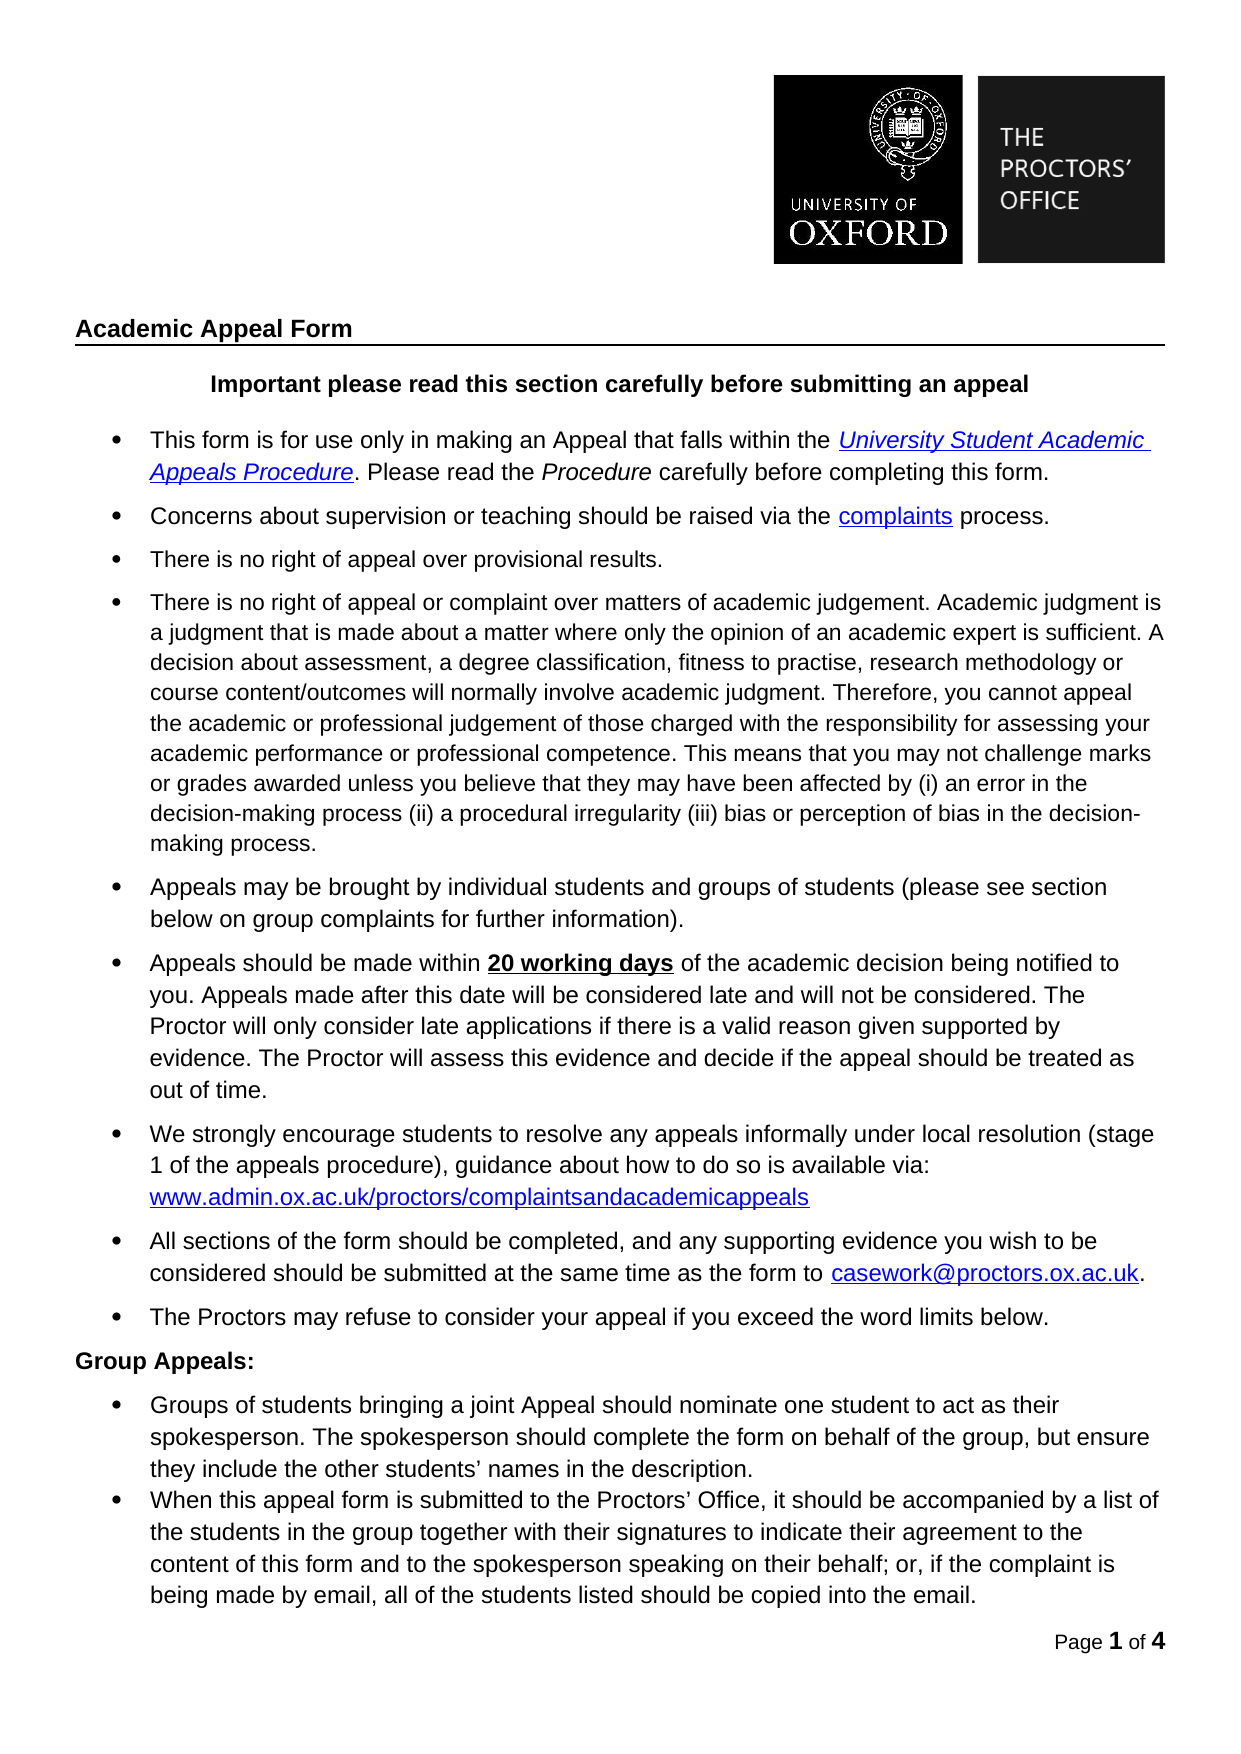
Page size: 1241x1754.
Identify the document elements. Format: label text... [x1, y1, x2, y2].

list Appeals may be brought by individual students and groups of students (please see section below on group complaints for further information). [112, 873, 1165, 932]
list There is no right of appeal or complaint over matters of academic judgement. Academic judgment is a judgment that is made about a matter where only the opinion of an academic expert is sufficient. A decision about assessment, a degree classification, fitness to practise, research methodology or course content/outcomes will normally involve academic judgment. Therefore, you cannot appeal the academic or professional judgement of those charged with the responsibility for assessing your academic performance or professional competence. This means that you may not challenge marks or grades awarded unless you believe that they may have been affected by (i) an error in the decision-making process (ii) a procedural irregularity (iii) bias or perception of bias in the decision-making process. [112, 589, 1165, 857]
text Group Appeals: [75, 1347, 1165, 1375]
list When this appeal form is submitted to the Proctors’ Office, it should be accompanied by a list of the students in the group together with their signatures to indicate their agreement to the content of this form and to the spokesperson speaking on their behalf; or, if the complaint is being made by email, all of the students listed should be copied into the email. [112, 1486, 1165, 1609]
list All sections of the form should be completed, and any supporting evidence you wish to be considered should be submitted at the same time as the form to casework@proctors.ox.ac.uk. [112, 1227, 1165, 1287]
list We strongly encourage students to resolve any appeals informally under local resolution (stage 1 of the appeals procedure), guidance about how to do so is available via: www.admin.ox.ac.uk/proctors/complaintsandacademicappeals [112, 1120, 1165, 1211]
list Appeals should be made within 20 working days of the academic decision being notified to you. Appeals made after this date will be considered late and will not be considered. The Proctor will only consider late applications if there is a valid reason given supported by evidence. The Proctor will assess this evidence and decide if the appeal should be treated as out of time. [112, 949, 1165, 1103]
picture [773, 75, 963, 264]
list This form is for use only in making an Appeal that falls within the University Student Academic Appeals Procedure. Please read the Procedure carefully before completing this form. [112, 426, 1165, 485]
list Groups of students bringing a joint Appeal should nominate one student to act as their spokesperson. The spokesperson should complete the form on behalf of the group, but ensure they include the other students’ names in the description. [112, 1391, 1165, 1482]
list Concerns about supervision or teaching should be raised via the complaints process. [112, 502, 1165, 529]
list There is no right of appeal over provisional results. [112, 546, 1165, 572]
text Important please read this section carefully before submitting an appeal [75, 370, 1165, 397]
list The Proctors may refuse to consider your appeal if you exceed the word limits below. [112, 1303, 1165, 1331]
